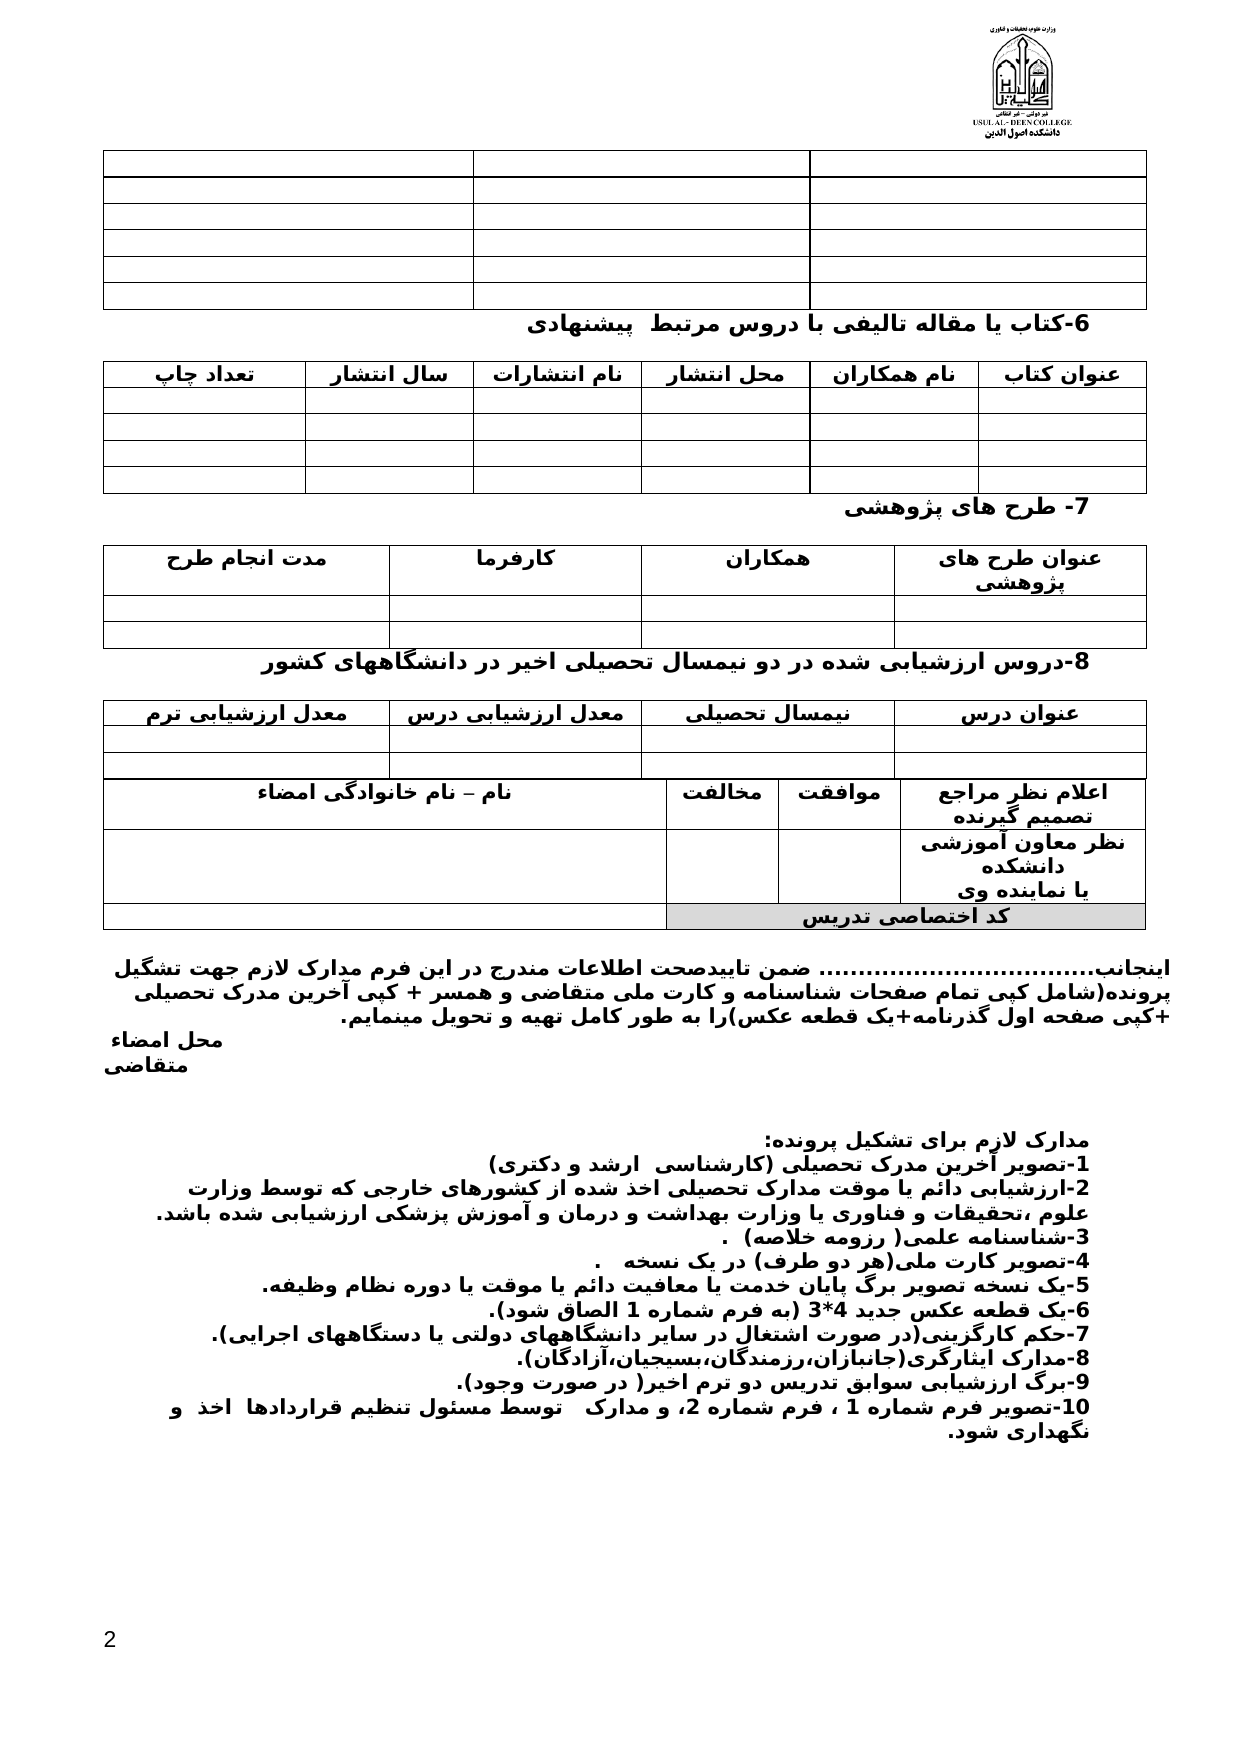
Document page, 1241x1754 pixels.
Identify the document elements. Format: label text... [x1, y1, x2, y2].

table_cell [474, 441, 641, 466]
table_cell [811, 204, 1146, 229]
table_header عنوان درس [895, 701, 1146, 725]
text 7- طرح های پژوهشی [103, 494, 1090, 520]
table_cell [474, 257, 809, 282]
table_cell [474, 388, 641, 413]
table_header نام همکاران [811, 362, 978, 387]
table_cell [104, 388, 305, 413]
table_header مخالفت [667, 780, 778, 829]
table_cell [306, 441, 473, 466]
table_cell [811, 257, 1146, 282]
table_cell [104, 230, 473, 256]
table_cell [642, 441, 809, 466]
table_cell [474, 414, 641, 439]
table_cell [811, 467, 978, 492]
table_header موافقت [779, 780, 900, 829]
table_cell [104, 178, 473, 203]
table_cell [811, 441, 978, 466]
table_cell [895, 622, 1146, 647]
table_cell [642, 726, 894, 752]
text مدارک لازم برای تشکیل پرونده: [103, 1128, 1090, 1152]
table_cell [811, 283, 1146, 309]
table_header تعداد چاپ [104, 362, 305, 387]
table_cell [104, 596, 389, 621]
table_cell [104, 830, 666, 903]
table_cell [104, 441, 305, 466]
table_header سال انتشار [306, 362, 473, 387]
table_cell [667, 830, 778, 903]
table_header عنوان کتاب [979, 362, 1146, 387]
table_cell [104, 904, 666, 929]
table_cell نظر معاون آموزشی دانشکده یا نماینده وی [901, 830, 1145, 903]
table_cell [306, 414, 473, 439]
table_cell [979, 467, 1146, 492]
table_cell [306, 467, 473, 492]
table_cell [895, 753, 1146, 778]
text اینجانب................................... ضمن تاییدصحت اطلاعات مندرج در این فرم مدارک لازم جهت تشگیل پرونده(شامل کپی تمام صفحات شناسنامه و کارت ملی متقاضی و همسر + کپی آخرین مدرک تحصیلی +کپی صفحه اول گذرنامه+یک قطعه عکس)را به طور کامل تهیه و تحویل مینمایم. [103, 956, 1172, 1028]
table_cell [895, 596, 1146, 621]
table_cell [642, 467, 809, 492]
table_cell [779, 830, 900, 903]
table_cell [642, 388, 809, 413]
table_cell [104, 753, 389, 778]
table_cell [104, 151, 473, 176]
table_cell [474, 230, 809, 256]
table_cell [390, 596, 641, 621]
table_cell [811, 414, 978, 439]
text 8-دروس ارزشیابی شده در دو نیمسال تحصیلی اخیر در دانشگاههای کشور [103, 649, 1090, 675]
table_cell [390, 753, 641, 778]
table_cell [642, 622, 894, 647]
table_header اعلام نظر مراجع تصمیم گیرنده [901, 780, 1145, 829]
table_cell [306, 388, 473, 413]
table_cell [811, 388, 978, 413]
table_header معدل ارزشیابی درس [390, 701, 641, 725]
table_cell [811, 151, 1146, 176]
table_header نام – نام خانوادگی امضاء [104, 780, 666, 829]
table_cell [474, 204, 809, 229]
table_cell [104, 467, 305, 492]
table_cell [979, 414, 1146, 439]
table_cell [474, 283, 809, 309]
table_header نام انتشارات [474, 362, 641, 387]
text 6-کتاب یا مقاله تالیفی با دروس مرتبط پیشنهادی [103, 310, 1090, 336]
table_cell [390, 726, 641, 752]
table_header نیمسال تحصیلی [642, 701, 894, 725]
table_cell [474, 151, 809, 176]
table_cell [104, 622, 389, 647]
picture [953, 22, 1091, 150]
table_cell [474, 178, 809, 203]
table_cell [811, 230, 1146, 256]
table_cell [642, 414, 809, 439]
table_cell [104, 257, 473, 282]
table_cell [811, 178, 1146, 203]
table_cell [895, 726, 1146, 752]
text محل امضاء متقاضی [103, 1028, 1172, 1077]
table_cell [390, 622, 641, 647]
table_cell [979, 388, 1146, 413]
table_cell [642, 753, 894, 778]
table_cell [979, 441, 1146, 466]
table_header همکاران [642, 546, 894, 594]
table_cell [642, 596, 894, 621]
table_cell [104, 283, 473, 309]
table_header مدت انجام طرح [104, 546, 389, 594]
table_header کارفرما [390, 546, 641, 594]
table_cell کد اختصاصی تدریس [667, 904, 1145, 929]
table_header عنوان طرح های پژوهشی [895, 546, 1146, 594]
text 1-تصویر آخرین مدرک تحصیلی (کارشناسی ارشد و دکتری) 2-ارزشیابی دائم یا موقت مدارک تحصیلی اخذ شده از کشورهای خارجی که توسط وزارت علوم ،تحقیقات و فناوری یا وزارت بهداشت و درمان و آموزش پزشکی ارزشیابی شده باشد. 3-شناسنامه علمی( رزومه خلاصه) . 4-تصویر کارت ملی(هر دو طرف) در یک نسخه . 5-یک نسخه تصویر برگ پایان خدمت یا معافیت دائم یا موقت یا دوره نظام وظیفه. 6-یک قطعه عکس جدید 4*3 (به فرم شماره 1 الصاق شود). 7-حکم کارگزینی(در صورت اشتغال در سایر دانشگاههای دولتی یا دستگاههای اجرایی). 8-مدارک ایثارگری(جانبازان،رزمندگان،بسیجیان،آزادگان). 9-برگ ارزشیابی سوابق تدریس دو ترم اخیر( در صورت وجود). 10-تصویر فرم شماره 1 ، فرم شماره 2، و مدارک توسط مسئول تنظیم قراردادها اخذ و نگهداری شود. [103, 1152, 1090, 1443]
table_cell [474, 467, 641, 492]
table_cell [104, 726, 389, 752]
table_cell [104, 204, 473, 229]
table_header محل انتشار [642, 362, 809, 387]
table_cell [104, 414, 305, 439]
table_header معدل ارزشیابی ترم [104, 701, 389, 725]
